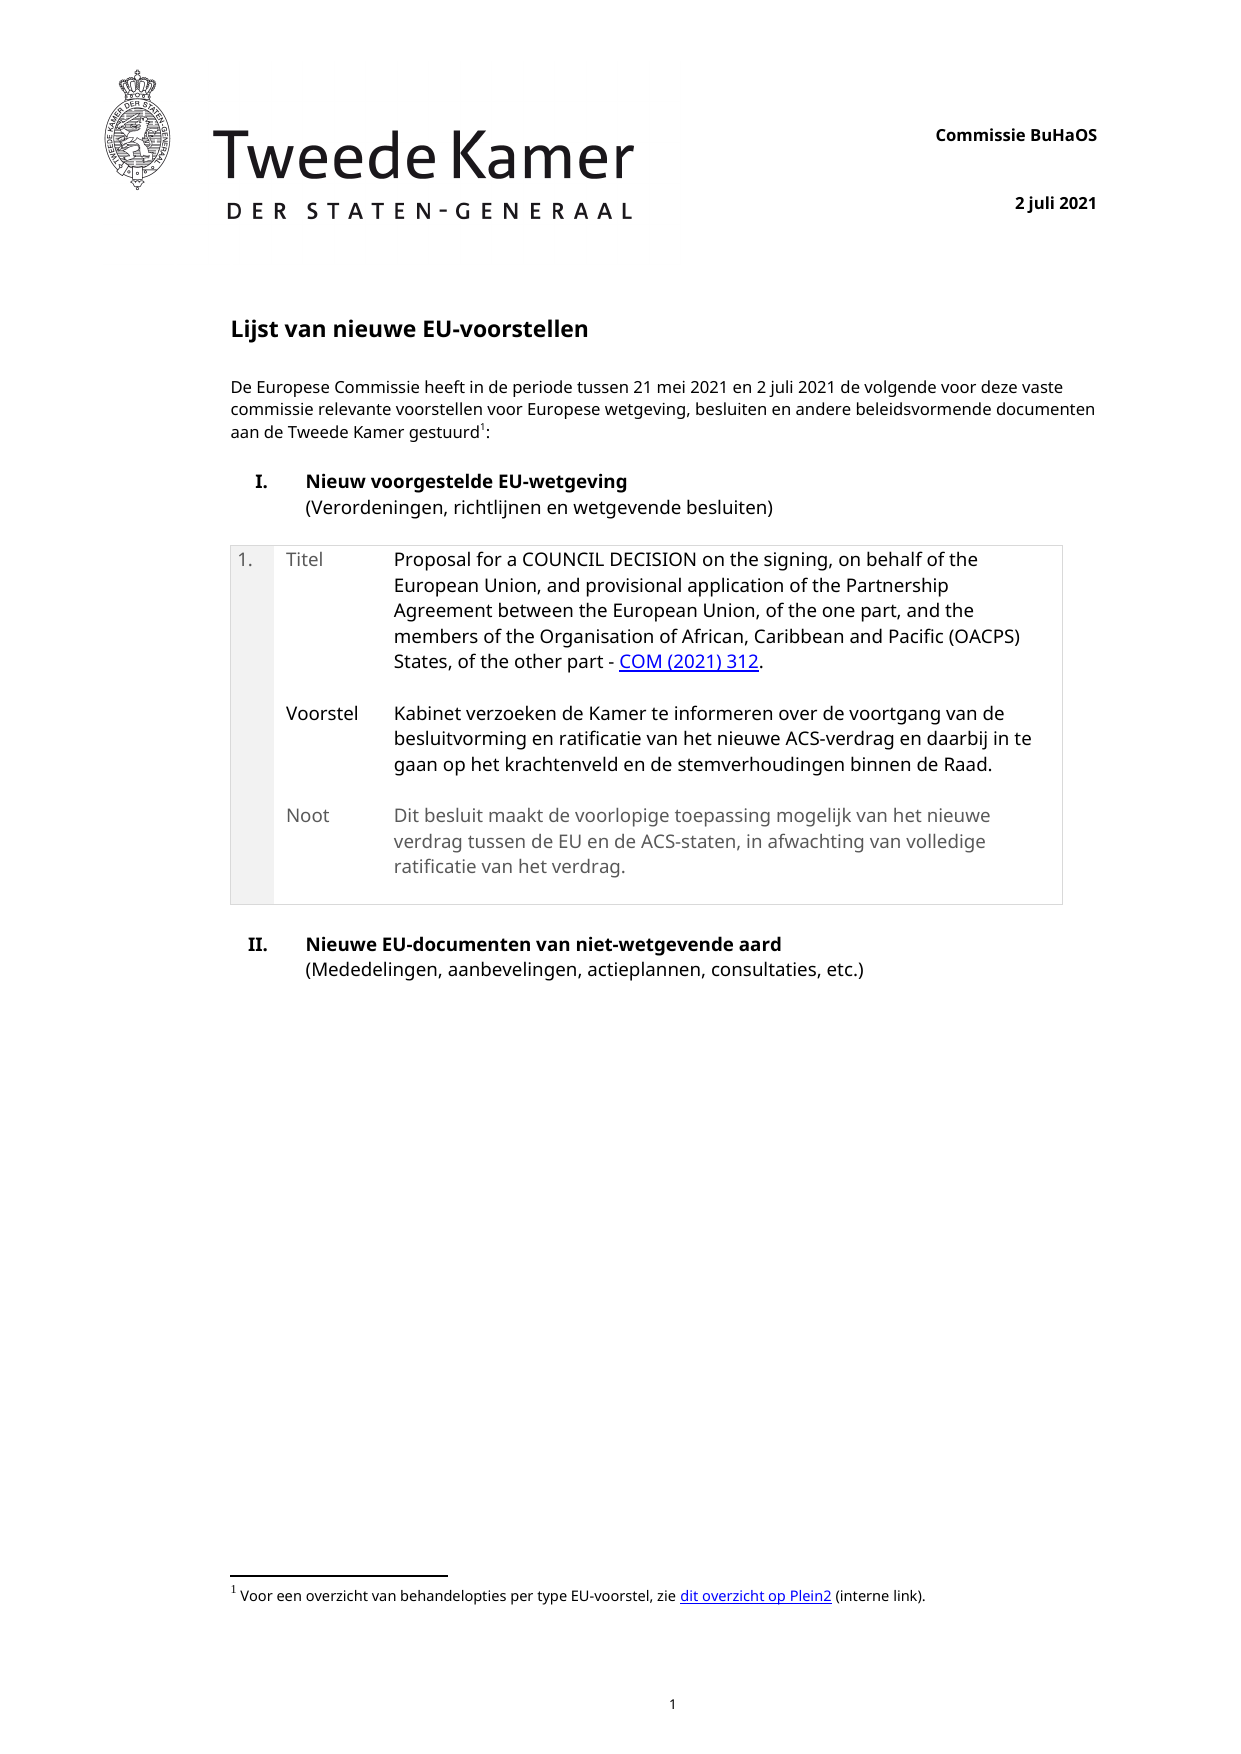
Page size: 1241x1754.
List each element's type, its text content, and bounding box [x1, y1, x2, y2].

table_cell Dit besluit maakt de voorlopige toepassing mogelijk van het nieuwe verdrag tussen de EU en de ACS-staten, in afwachting van volledige ratificatie van het verdrag. [383, 802, 1062, 904]
text Lijst van nieuwe EU-voorstellen [230, 313, 1098, 344]
table_cell Voorstel [275, 699, 382, 802]
table_header [231, 546, 274, 904]
table_header Proposal for a COUNCIL DECISION on the signing, on behalf of the European Union, and provisional application of the Partnership Agreement between the European Union, of the one part, and the members of the Organisation of African, Caribbean and Pacific (OACPS) States, of the other part - COM (2021) 312. [383, 546, 1062, 699]
table_cell Kabinet verzoeken de Kamer te informeren over de voortgang van de besluitvorming en ratificatie van het nieuwe ACS-verdrag en daarbij in te gaan op het krachtenveld en de stemverhoudingen binnen de Raad. [383, 699, 1062, 802]
text De Europese Commissie heeft in de periode tussen 21 mei 2021 en 2 juli 2021 de volgende voor deze vaste commissie relevante voorstellen voor Europese wetgeving, besluiten en andere beleidsvormende documenten aan de Tweede Kamer gestuurd: [230, 375, 1098, 443]
table_header Titel [275, 546, 382, 699]
table_cell Noot [275, 802, 382, 904]
picture [177, 61, 681, 265]
list Nieuwe EU-documenten van niet-wetgevende aard (Mededelingen, aanbevelingen, actieplannen, consultaties, etc.) [268, 931, 1098, 982]
picture [102, 61, 174, 265]
list Nieuw voorgestelde EU-wetgeving (Verordeningen, richtlijnen en wetgevende besluiten) [268, 469, 1098, 520]
